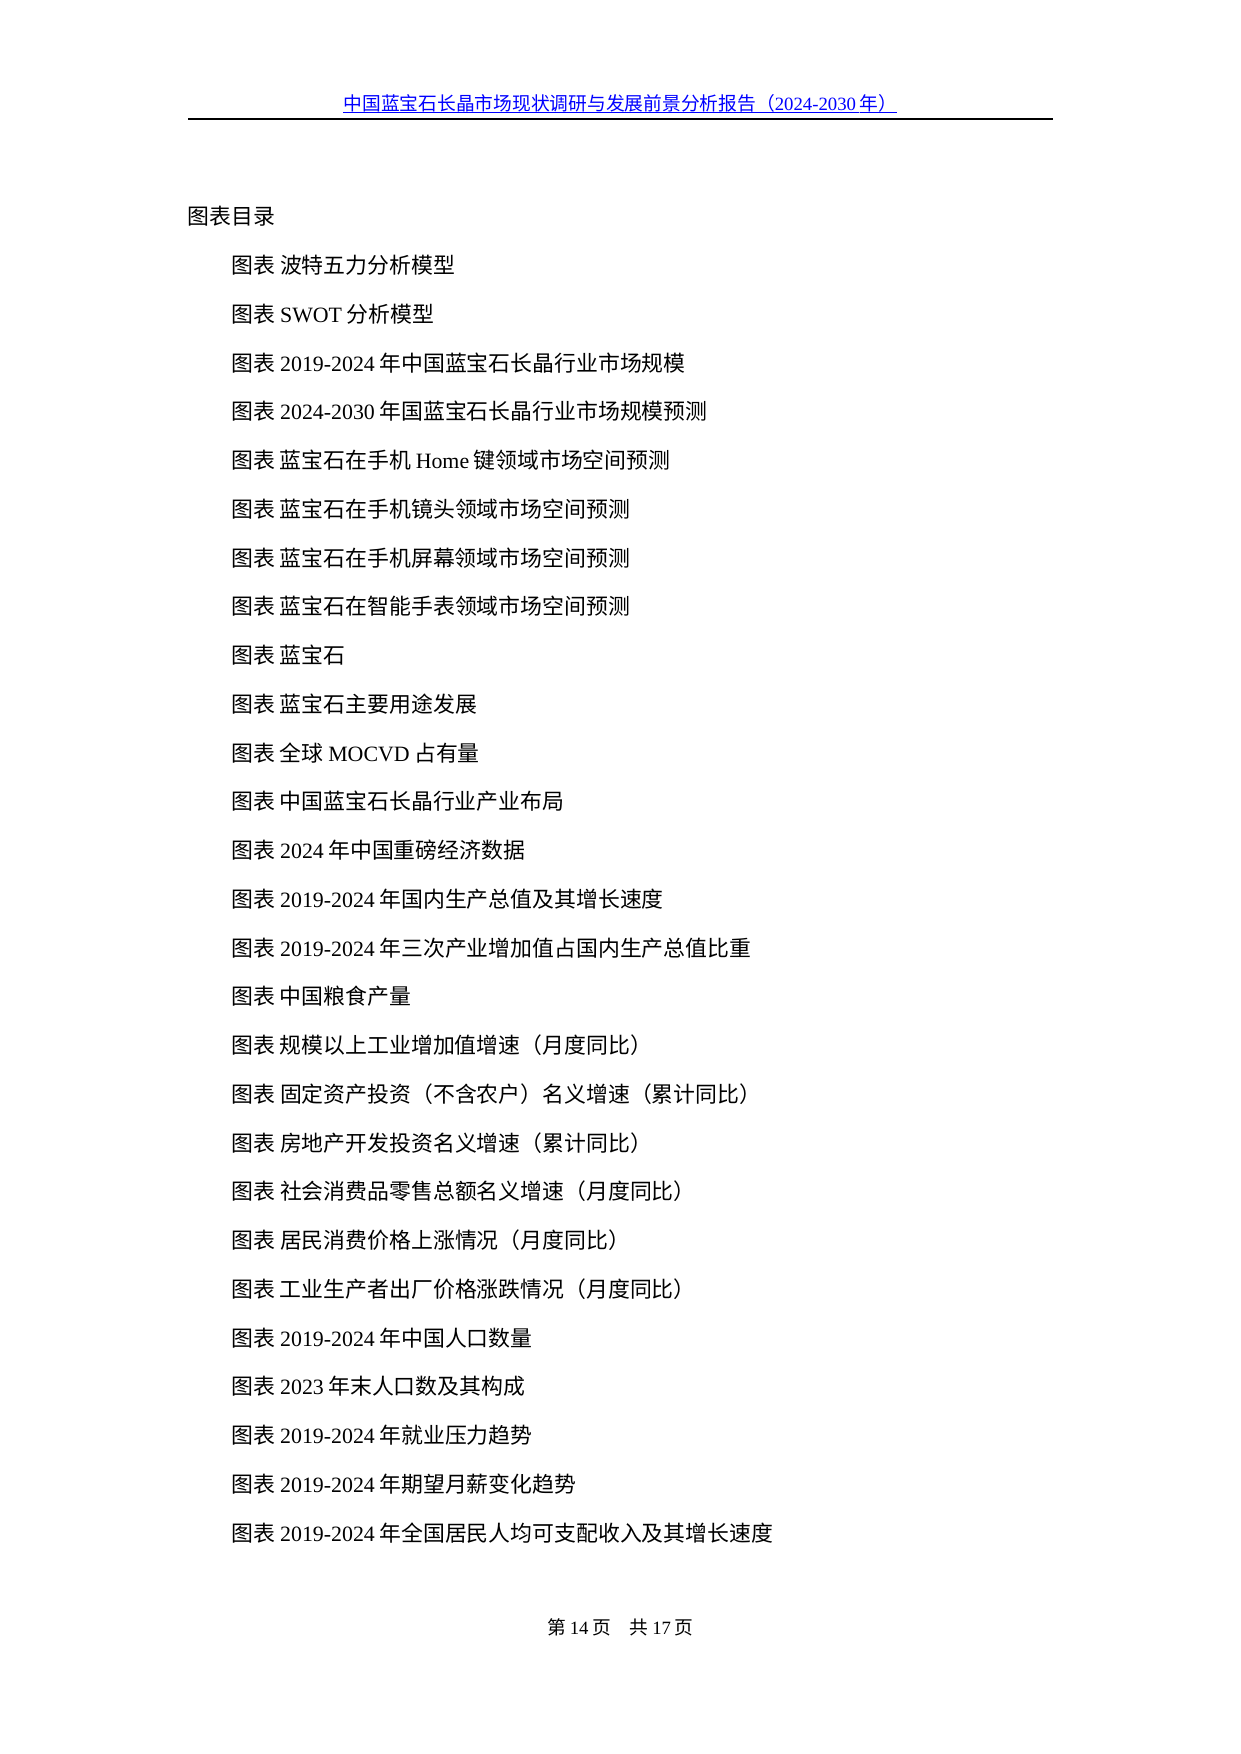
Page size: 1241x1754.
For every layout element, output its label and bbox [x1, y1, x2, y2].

text [187, 150, 1053, 1548]
